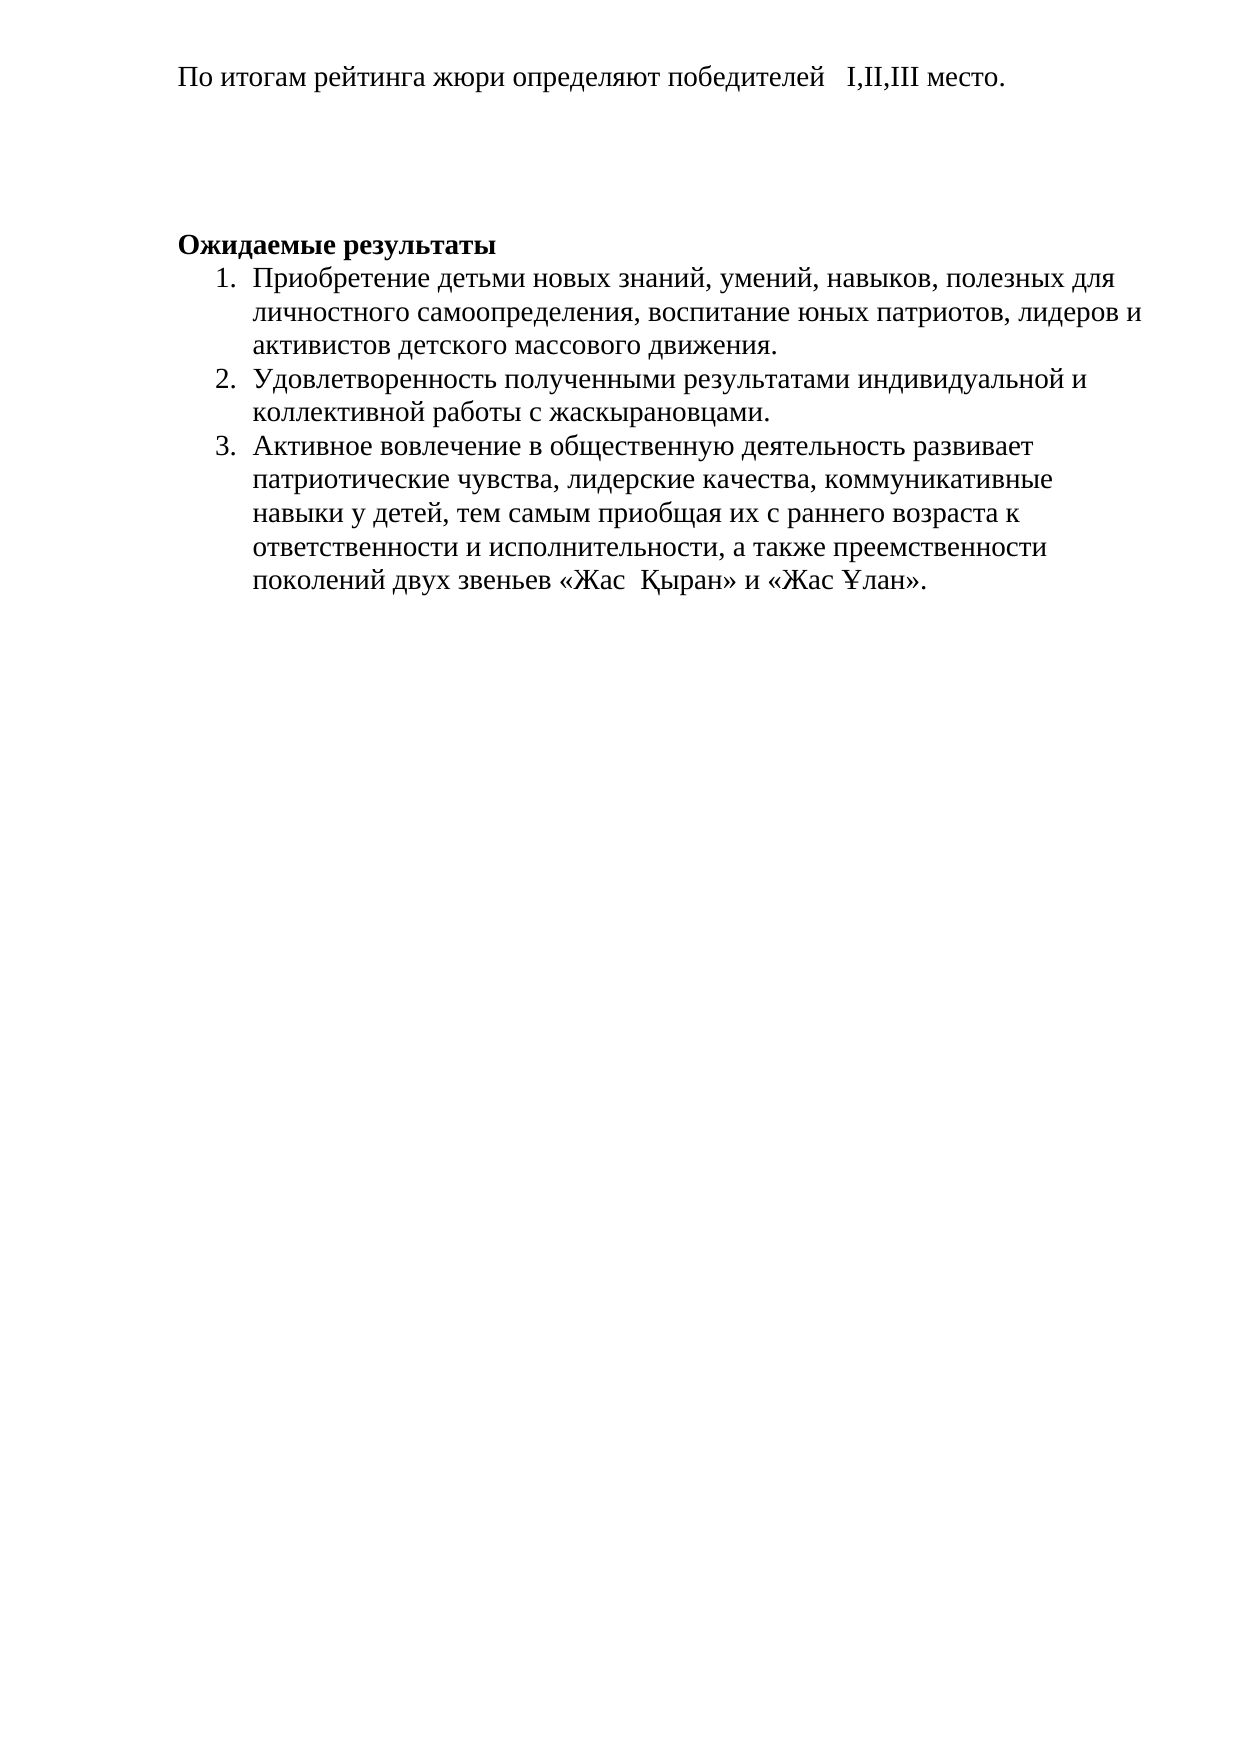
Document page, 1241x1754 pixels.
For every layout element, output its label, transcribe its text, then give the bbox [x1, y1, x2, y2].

text По итогам рейтинга жюри определяют победителей І,ІІ,ІІІ место. [177, 59, 1152, 93]
list Приобретение детьми новых знаний, умений, навыков, полезных для личностного самоопределения, воспитание юных патриотов, лидеров и активистов детского массового движения. [215, 260, 1152, 361]
list Удовлетворенность полученными результатами индивидуальной и коллективной работы с жаскырановцами. [215, 361, 1152, 428]
list Активное вовлечение в общественную деятельность развивает патриотические чувства, лидерские качества, коммуникативные навыки у детей, тем самым приобщая их с раннего возраста к ответственности и исполнительности, а также преемственности поколений двух звеньев «Жас Қыран» и «Жас Ұлан». [215, 428, 1152, 596]
text Ожидаемые результаты [177, 227, 1152, 260]
